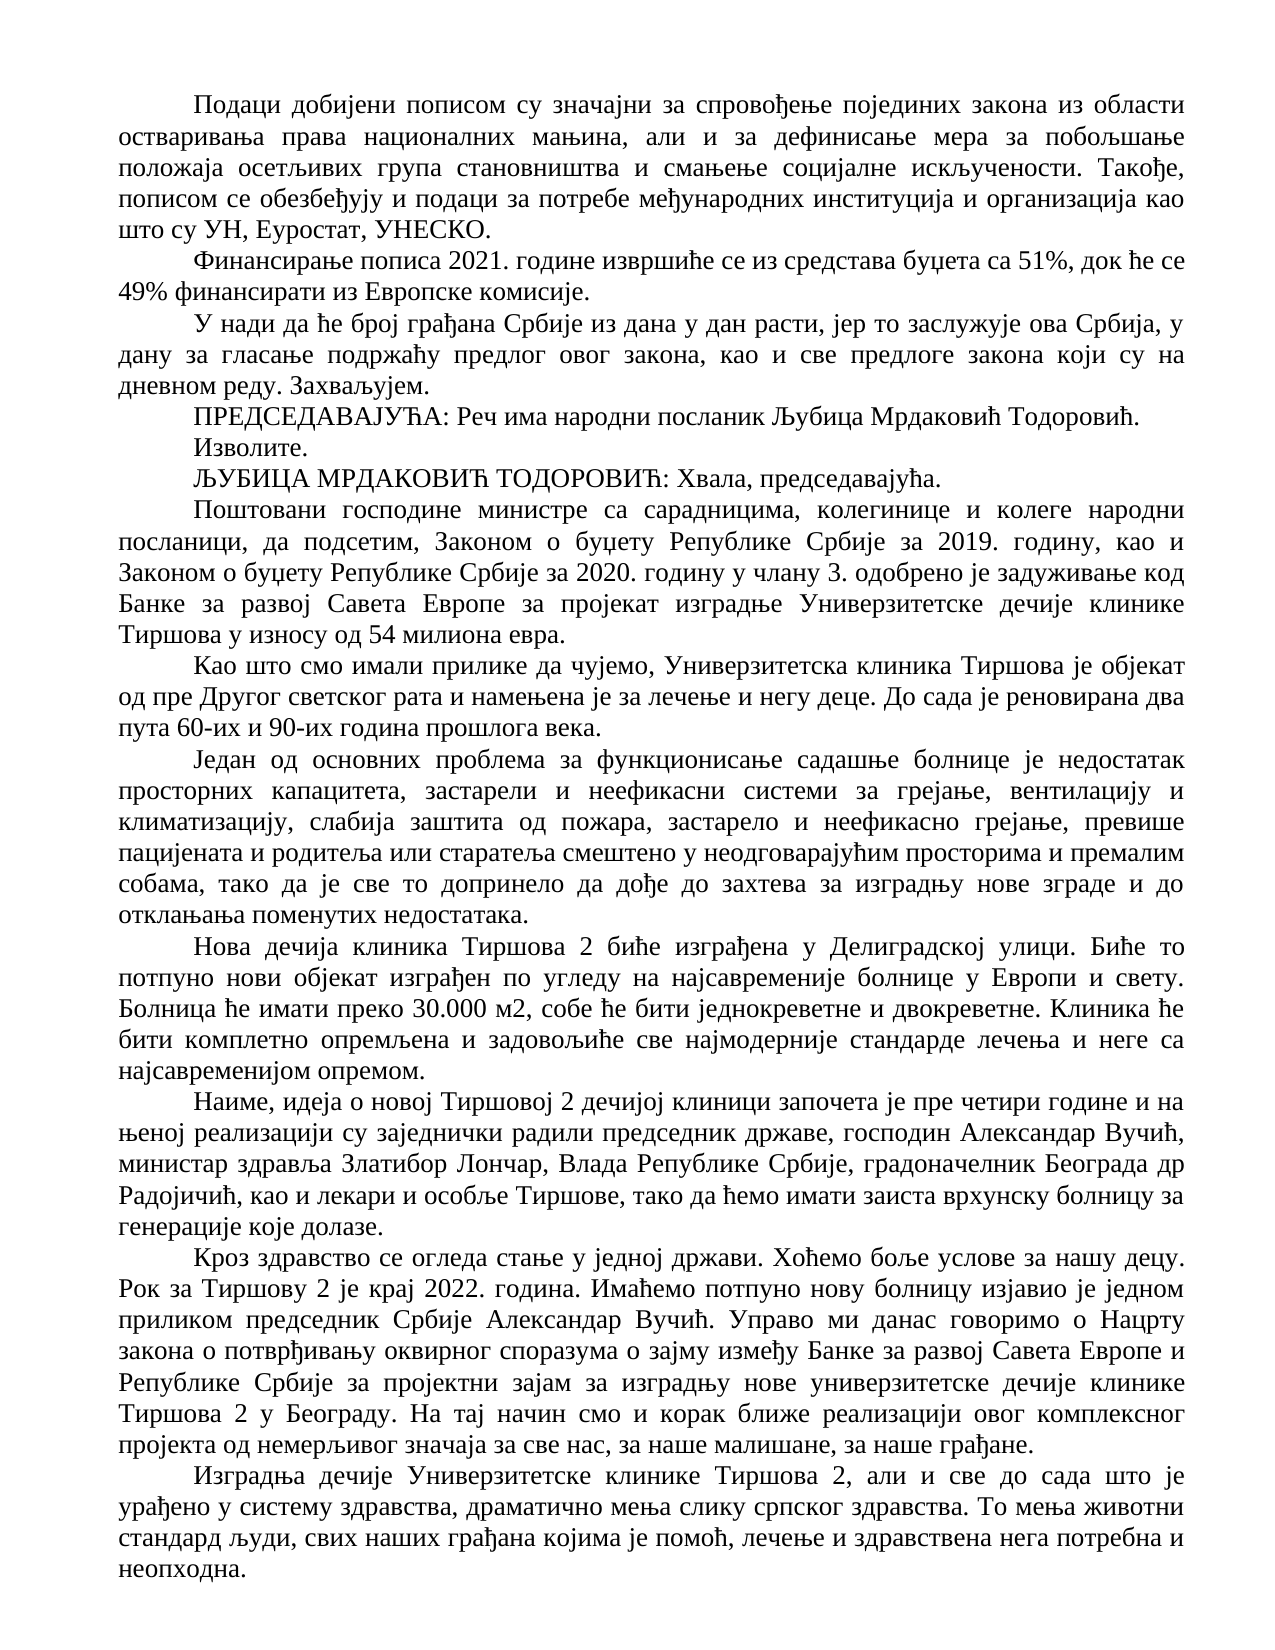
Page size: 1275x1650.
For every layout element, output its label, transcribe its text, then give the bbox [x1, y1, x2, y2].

text Финансирање пописа 2021. године извршиће се из средстава буџета са 51%, док ће се 49% финансирати из Европске комисије. [118, 244, 1186, 307]
text ЉУБИЦА МРДАКОВИЋ ТОДОРОВИЋ: Хвала, председавајућа. [118, 462, 1186, 493]
text Кроз здравство се огледа стање у једној држави. Хоћемо боље услове за нашу децу. Рок за Тиршову 2 је крај 2022. година. Имаћемо потпуно нову болницу изјавио је једном приликом председник Србије Александар Вучић. Управо ми данас говоримо о Нацрту закона о потврђивању оквирног споразума о зајму између Банке за развој Савета Европе и Републике Србије за пројектни зајам за изградњу нове универзитетске дечије клинике Тиршова 2 у Београду. На тај начин смо и корак ближе реализацији овог комплексног пројекта од немерљивог значаја за све нас, за наше малишане, за наше грађане. [118, 1241, 1186, 1459]
text Поштовани господине министре са сарадницима, колегинице и колеге народни посланици, да подсетим, Законом о буџету Републике Србије за 2019. годину, као и Законом о буџету Републике Србије за 2020. годину у члану 3. одобрено је задуживање код Банке за развој Савета Европе за пројекат изградње Универзитетске дечије клинике Тиршова у износу од 54 милиона евра. [118, 493, 1186, 649]
text У нади да ће број грађана Србије из дана у дан расти, јер то заслужује ова Србија, у дану за гласање подржаћу предлог овог закона, као и све предлоге закона који су на дневном реду. Захваљујем. [118, 307, 1186, 400]
text ПРЕДСЕДАВАЈУЋА: Реч има народни посланик Љубица Мрдаковић Тодоровић. [118, 400, 1186, 431]
text Подаци добијени пописом су значајни за спровођење појединих закона из области остваривања права националних мањина, али и за дефинисање мера за побољшање положаја осетљивих група становништва и смањење социјалне искључености. Такође, пописом се обезбеђују и подаци за потребе међународних институција и организација као што су УН, Еуростат, УНЕСКО. [118, 89, 1186, 244]
text Као што смо имали прилике да чујемо, Универзитетска клиника Тиршова је објекат од пре Другог светског рата и намењена је за лечење и негу деце. До сада је реновирана два пута 60-их и 90-их година прошлога века. [118, 649, 1186, 743]
text Један од основних проблема за функционисање садашње болнице је недостатак просторних капацитета, застарели и неефикасни системи за грејање, вентилацију и климатизацију, слабија заштита од пожара, застарело и неефикасно грејање, превише пацијената и родитеља или старатеља смештено у неодговарајућим просторима и премалим собама, тако да је све то допринело да дође до захтева за изградњу нове зграде и до отклањања поменутих недостатака. [118, 743, 1186, 929]
text Изградња дечије Универзитетске клинике Тиршова 2, али и све до сада што је урађено у систему здравства, драматично мења слику српског здравства. То мења животни стандард људи, свих наших грађана којима је помоћ, лечење и здравствена нега потребна и неопходна. [118, 1459, 1186, 1584]
text Наиме, идеја о новој Тиршовој 2 дечијој клиници започета је пре четири године и на њеној реализацији су заједнички радили председник државе, господин Александар Вучић, министар здравља Златибор Лончар, Влада Републике Србије, градоначелник Београда др Радојичић, као и лекари и особље Тиршове, тако да ћемо имати заиста врхунску болницу за генерације које долазе. [118, 1085, 1186, 1241]
text Изволите. [118, 431, 1186, 462]
text Нова дечија клиника Тиршова 2 биће изграђена у Делиградској улици. Биће то потпуно нови објекат изграђен по угледу на најсавременије болнице у Европи и свету. Болница ће имати преко 30.000 м2, собе ће бити једнокреветне и двокреветне. Клиника ће бити комплетно опремљена и задовољиће све најмодерније стандарде лечења и неге са најсавременијом опремом. [118, 929, 1186, 1085]
